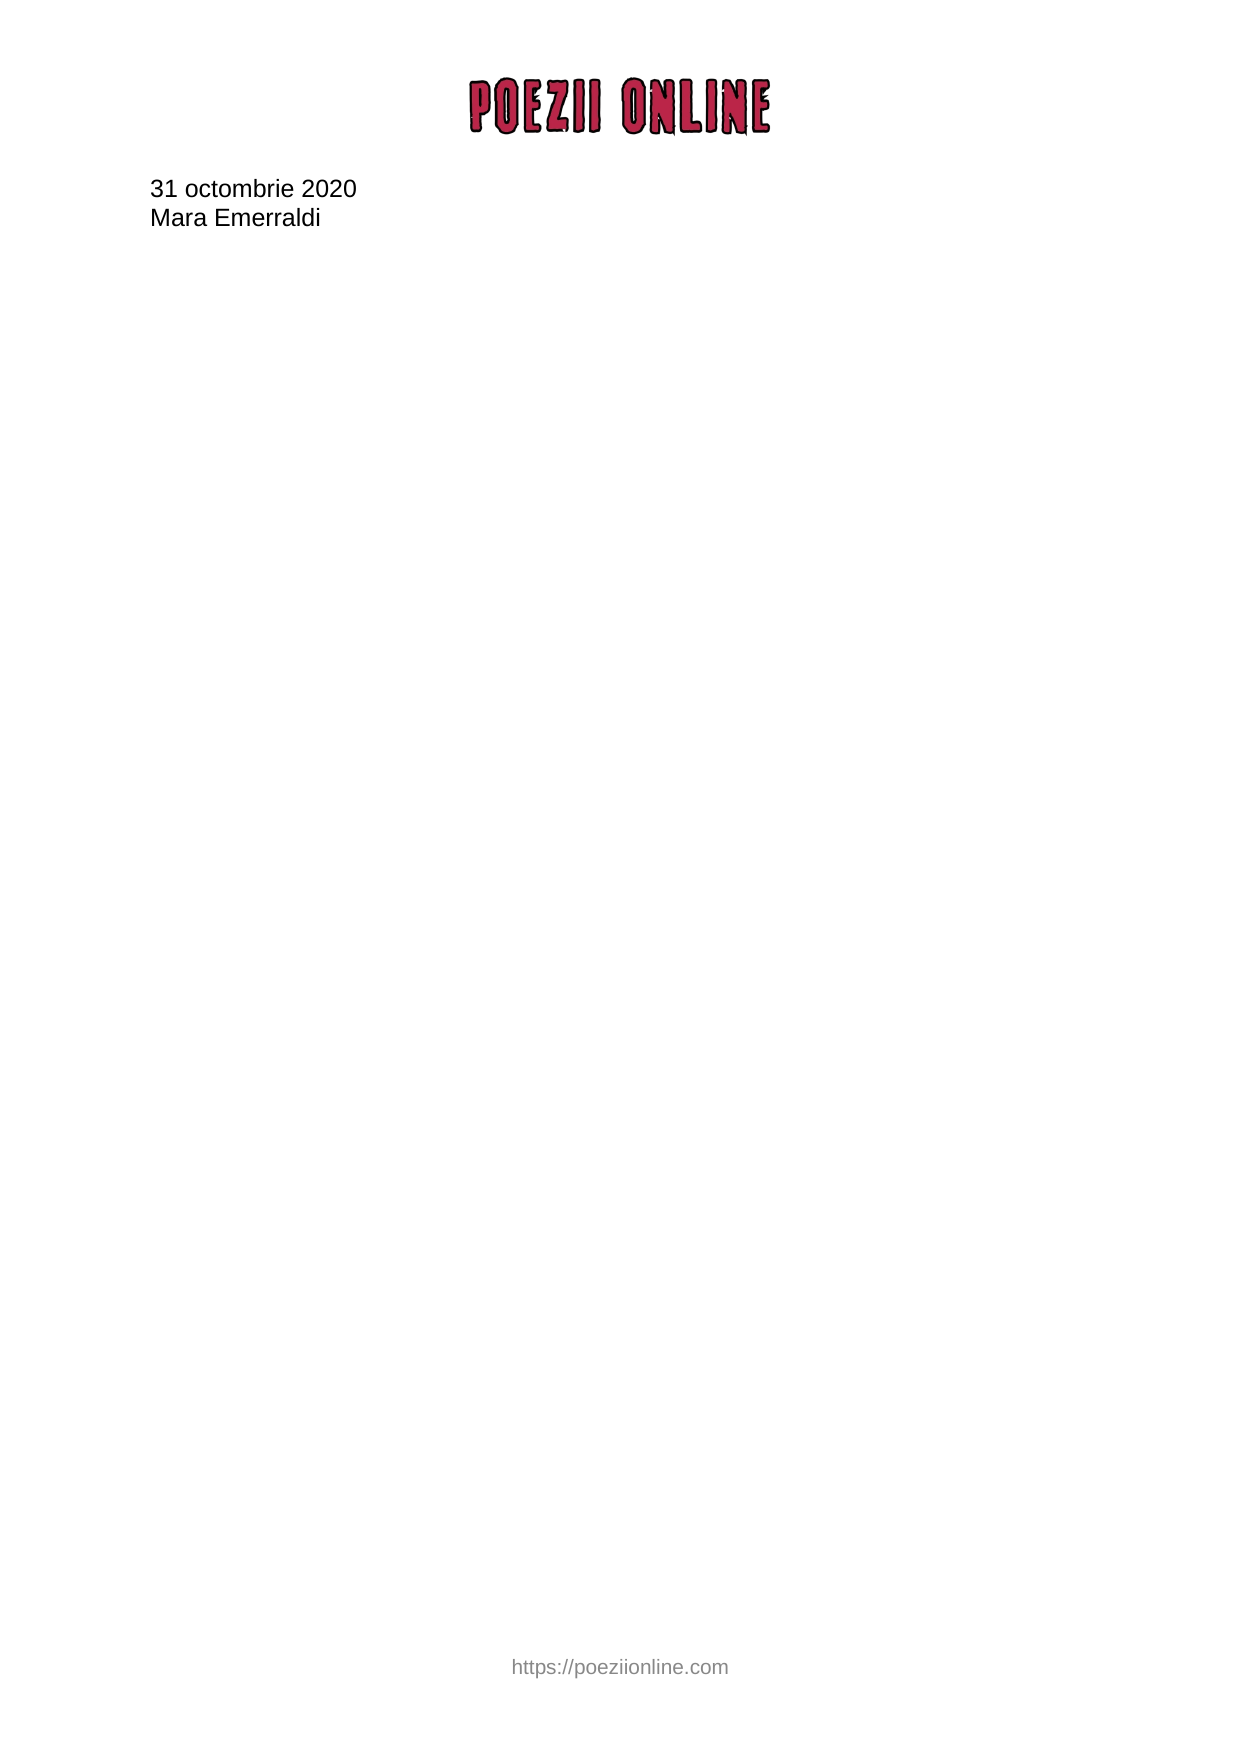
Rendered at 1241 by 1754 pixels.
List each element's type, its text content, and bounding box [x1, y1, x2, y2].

text Mara Emerraldi [150, 203, 1090, 231]
picture [463, 74, 777, 138]
text 31 octombrie 2020 [150, 174, 1090, 203]
